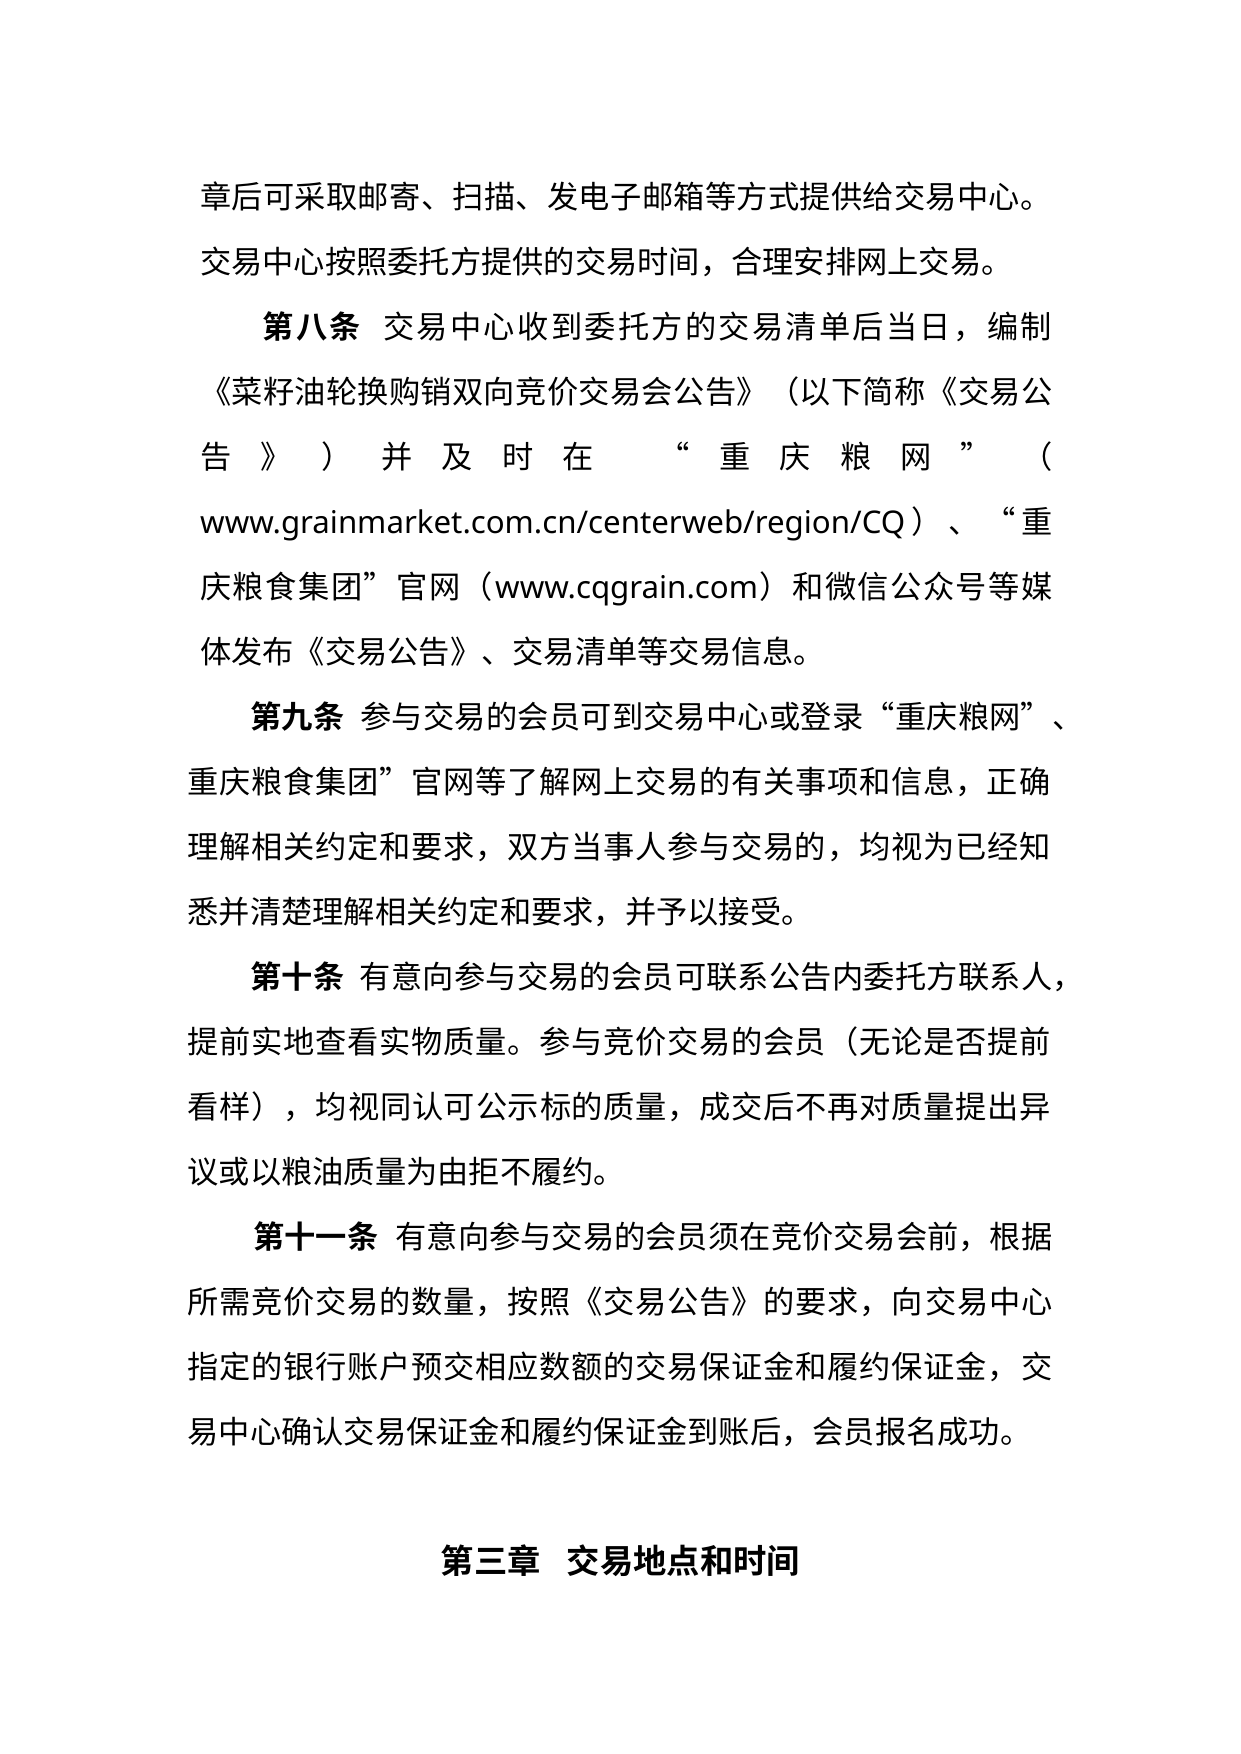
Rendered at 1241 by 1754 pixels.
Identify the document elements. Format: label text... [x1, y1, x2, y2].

text 第十一条 有意向参与交易的会员须在竞价交易会前，根据所需竞价交易的数量，按照《交易公告》的要求，向交易中心指定的银行账户预交相应数额的交易保证金和履约保证金，交易中心确认交易保证金和履约保证金到账后，会员报名成功。 [187, 1202, 1053, 1462]
list 交易地点和时间 [187, 1527, 1053, 1592]
text 第九条 参与交易的会员可到交易中心或登录“重庆粮网”、重庆粮食集团”官网等了解网上交易的有关事项和信息，正确理解相关约定和要求，双方当事人参与交易的，均视为已经知悉并清楚理解相关约定和要求，并予以接受。 [187, 682, 1053, 942]
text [200, 162, 1053, 292]
text 第十条 有意向参与交易的会员可联系公告内委托方联系人，提前实地查看实物质量。参与竞价交易的会员（无论是否提前看样），均视同认可公示标的质量，成交后不再对质量提出异议或以粮油质量为由拒不履约。 [187, 942, 1053, 1202]
text 第八条 交易中心收到委托方的交易清单后当日，编制《菜籽油轮换购销双向竞价交易会公告》（以下简称《交易公告》）并及时在 “重庆粮网”（ www.grainmarket.com.cn/centerweb/region/CQ）、“重庆粮食集团”官网（www.cqgrain.com）和微信公众号等媒体发布《交易公告》、交易清单等交易信息。 [200, 292, 1053, 682]
